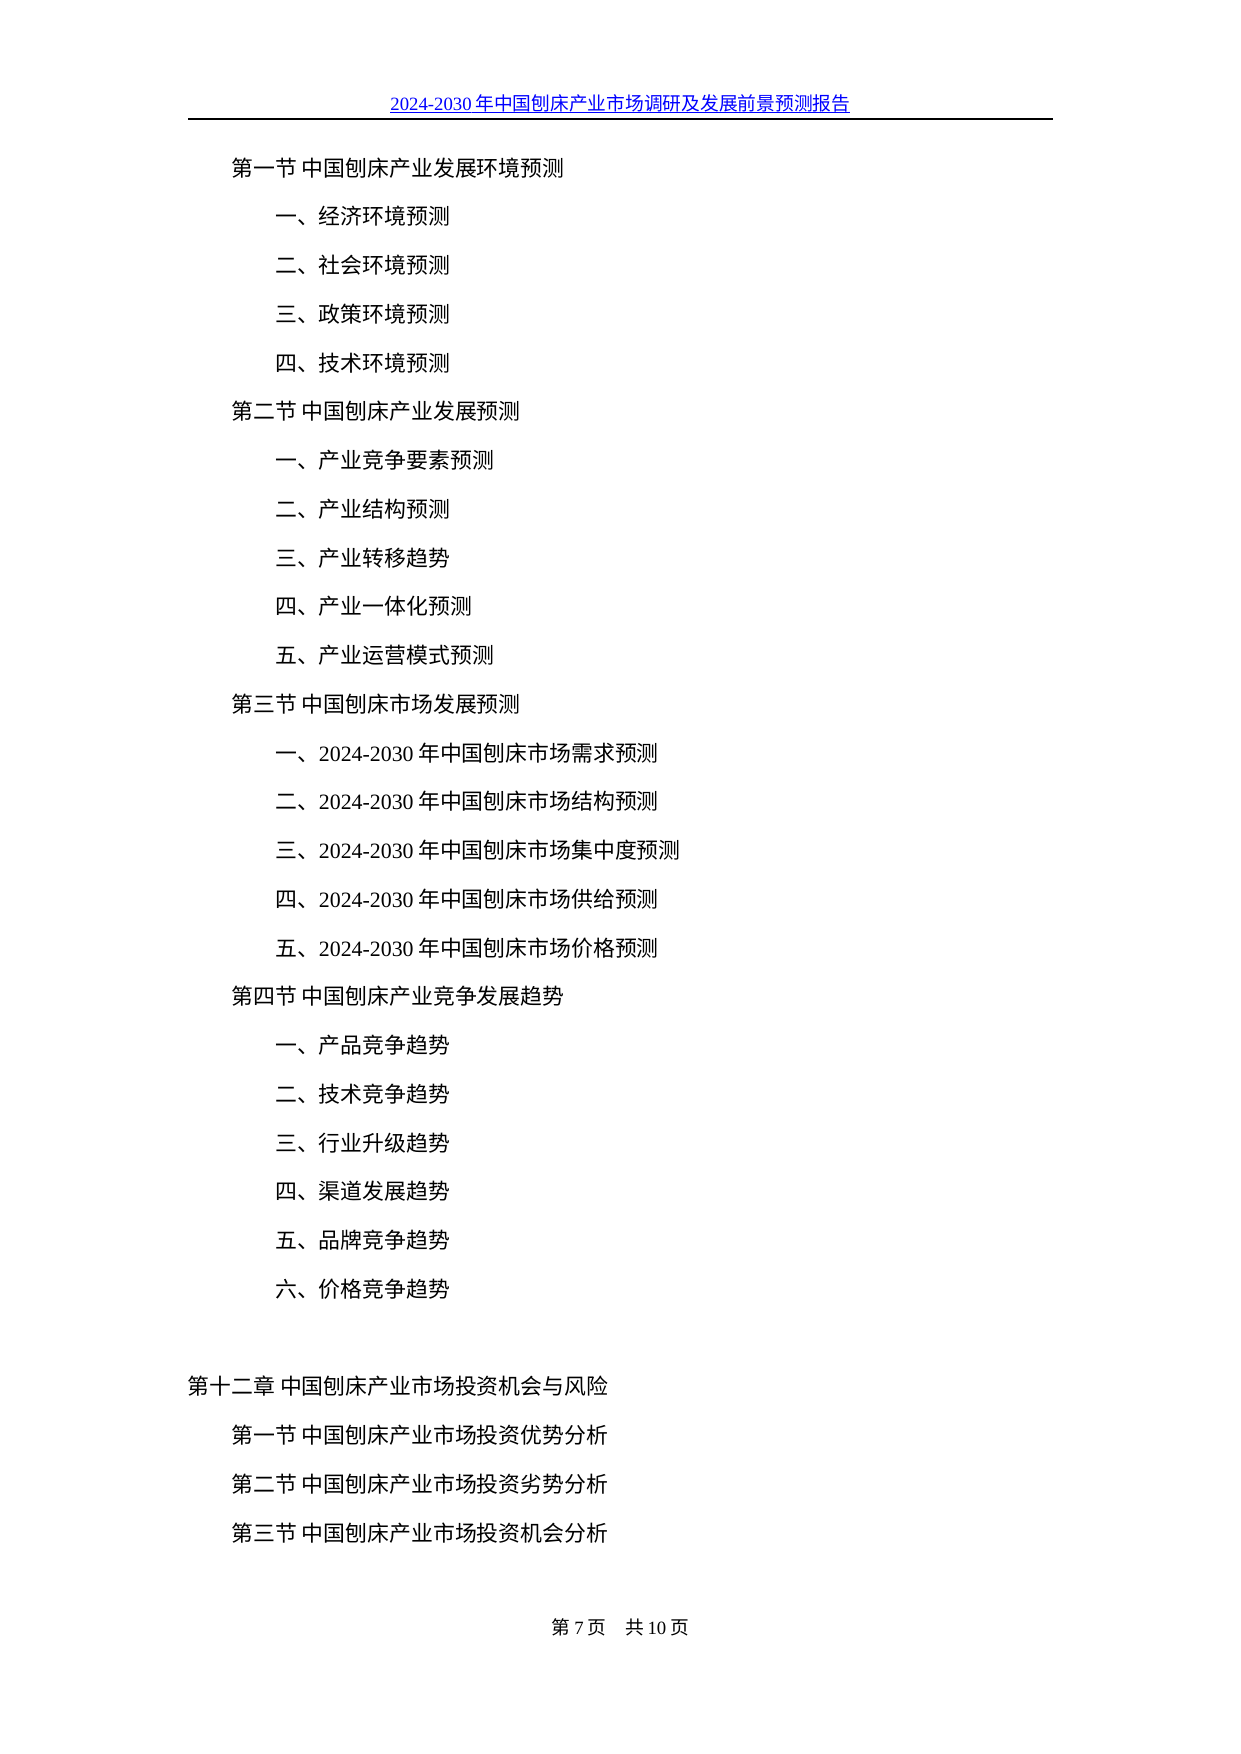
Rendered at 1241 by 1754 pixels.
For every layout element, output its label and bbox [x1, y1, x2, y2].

text [187, 150, 1053, 1548]
